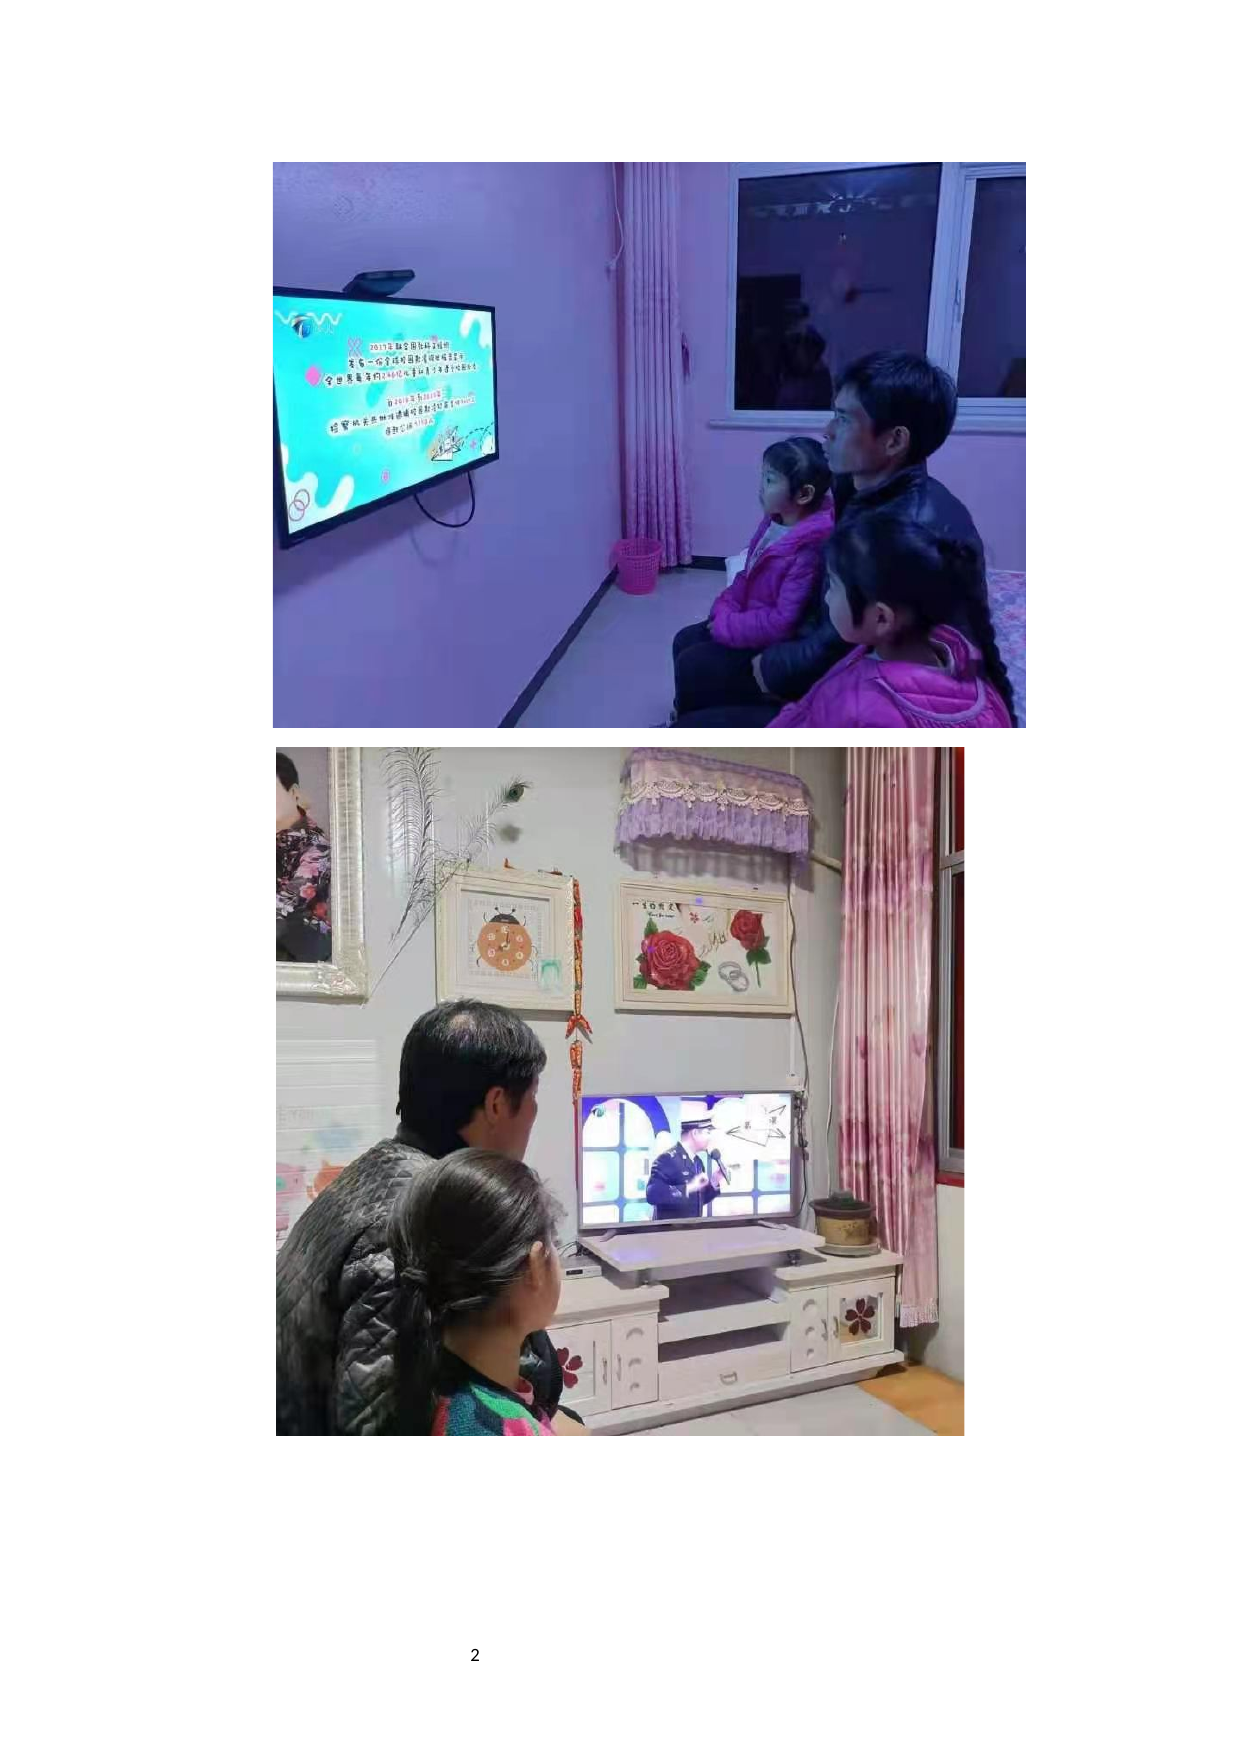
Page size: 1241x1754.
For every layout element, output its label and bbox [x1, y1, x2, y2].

picture [276, 747, 965, 1436]
picture [272, 162, 1026, 728]
